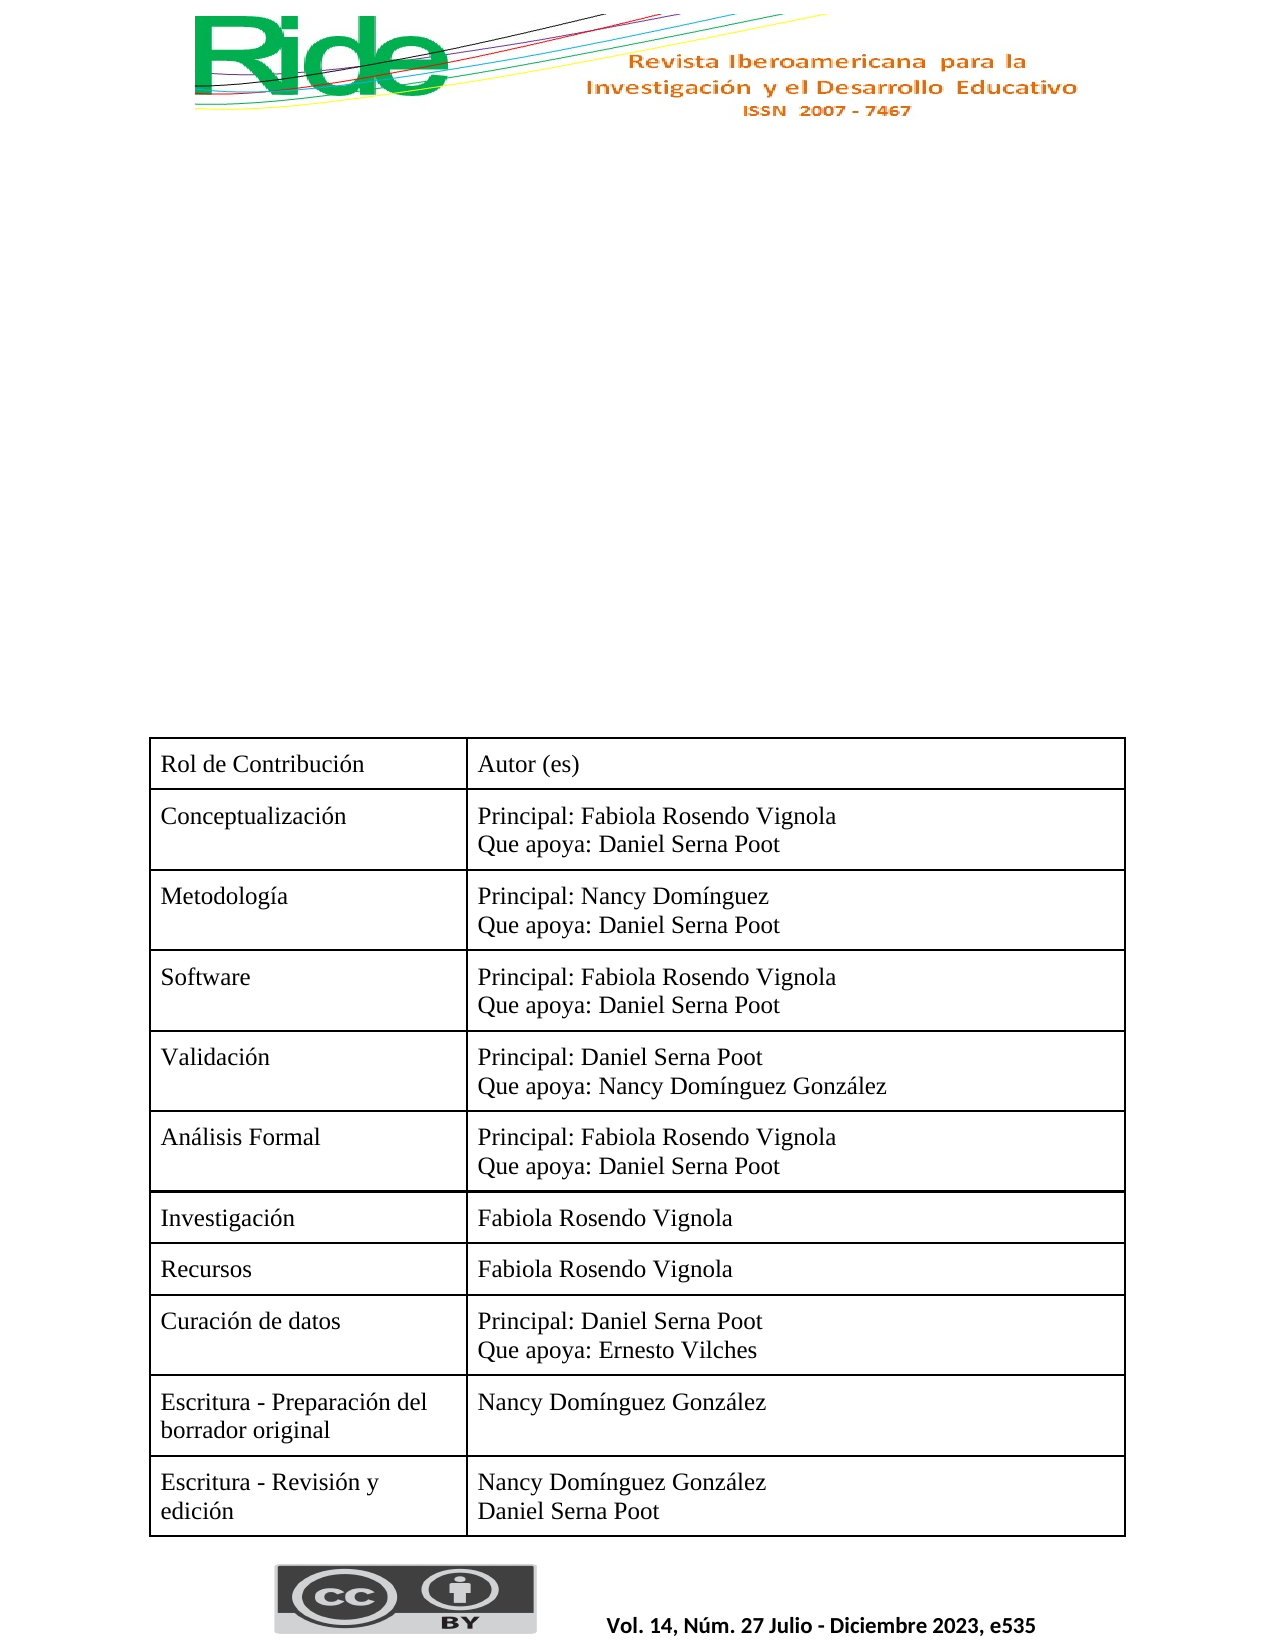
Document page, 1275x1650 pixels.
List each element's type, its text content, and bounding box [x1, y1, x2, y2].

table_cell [151, 1457, 466, 1535]
table_cell Principal: Fabiola Rosendo Vignola Que apoya: Daniel Serna Poot [468, 951, 1124, 1029]
table_cell Escritura - Preparación del borrador original [151, 1376, 466, 1454]
table_cell Conceptualización [151, 790, 466, 869]
table_header Autor (es) [468, 739, 1124, 788]
table_cell Curación de datos [151, 1296, 466, 1374]
table_cell Fabiola Rosendo Vignola [468, 1193, 1124, 1242]
table_cell Nancy Domínguez González [468, 1376, 1124, 1454]
table_cell Software [151, 951, 466, 1029]
table_cell Análisis Formal [151, 1112, 466, 1190]
picture [194, 14, 1081, 119]
table_cell Principal: Daniel Serna Poot Que apoya: Ernesto Vilches [468, 1296, 1124, 1374]
table_header Rol de Contribución [151, 739, 466, 788]
table_cell Principal: Daniel Serna Poot Que apoya: Nancy Domínguez González [468, 1032, 1124, 1110]
table_cell Principal: Nancy Domínguez Que apoya: Daniel Serna Poot [468, 871, 1124, 949]
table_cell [468, 1457, 1124, 1535]
table_cell Principal: Fabiola Rosendo Vignola Que apoya: Daniel Serna Poot [468, 1112, 1124, 1190]
table_cell Fabiola Rosendo Vignola [468, 1244, 1124, 1294]
table_cell Metodología [151, 871, 466, 949]
table_cell Principal: Fabiola Rosendo Vignola Que apoya: Daniel Serna Poot [468, 790, 1124, 869]
table_cell Validación [151, 1032, 466, 1110]
picture [274, 1564, 537, 1634]
table_cell Investigación [151, 1193, 466, 1242]
table_cell Recursos [151, 1244, 466, 1294]
